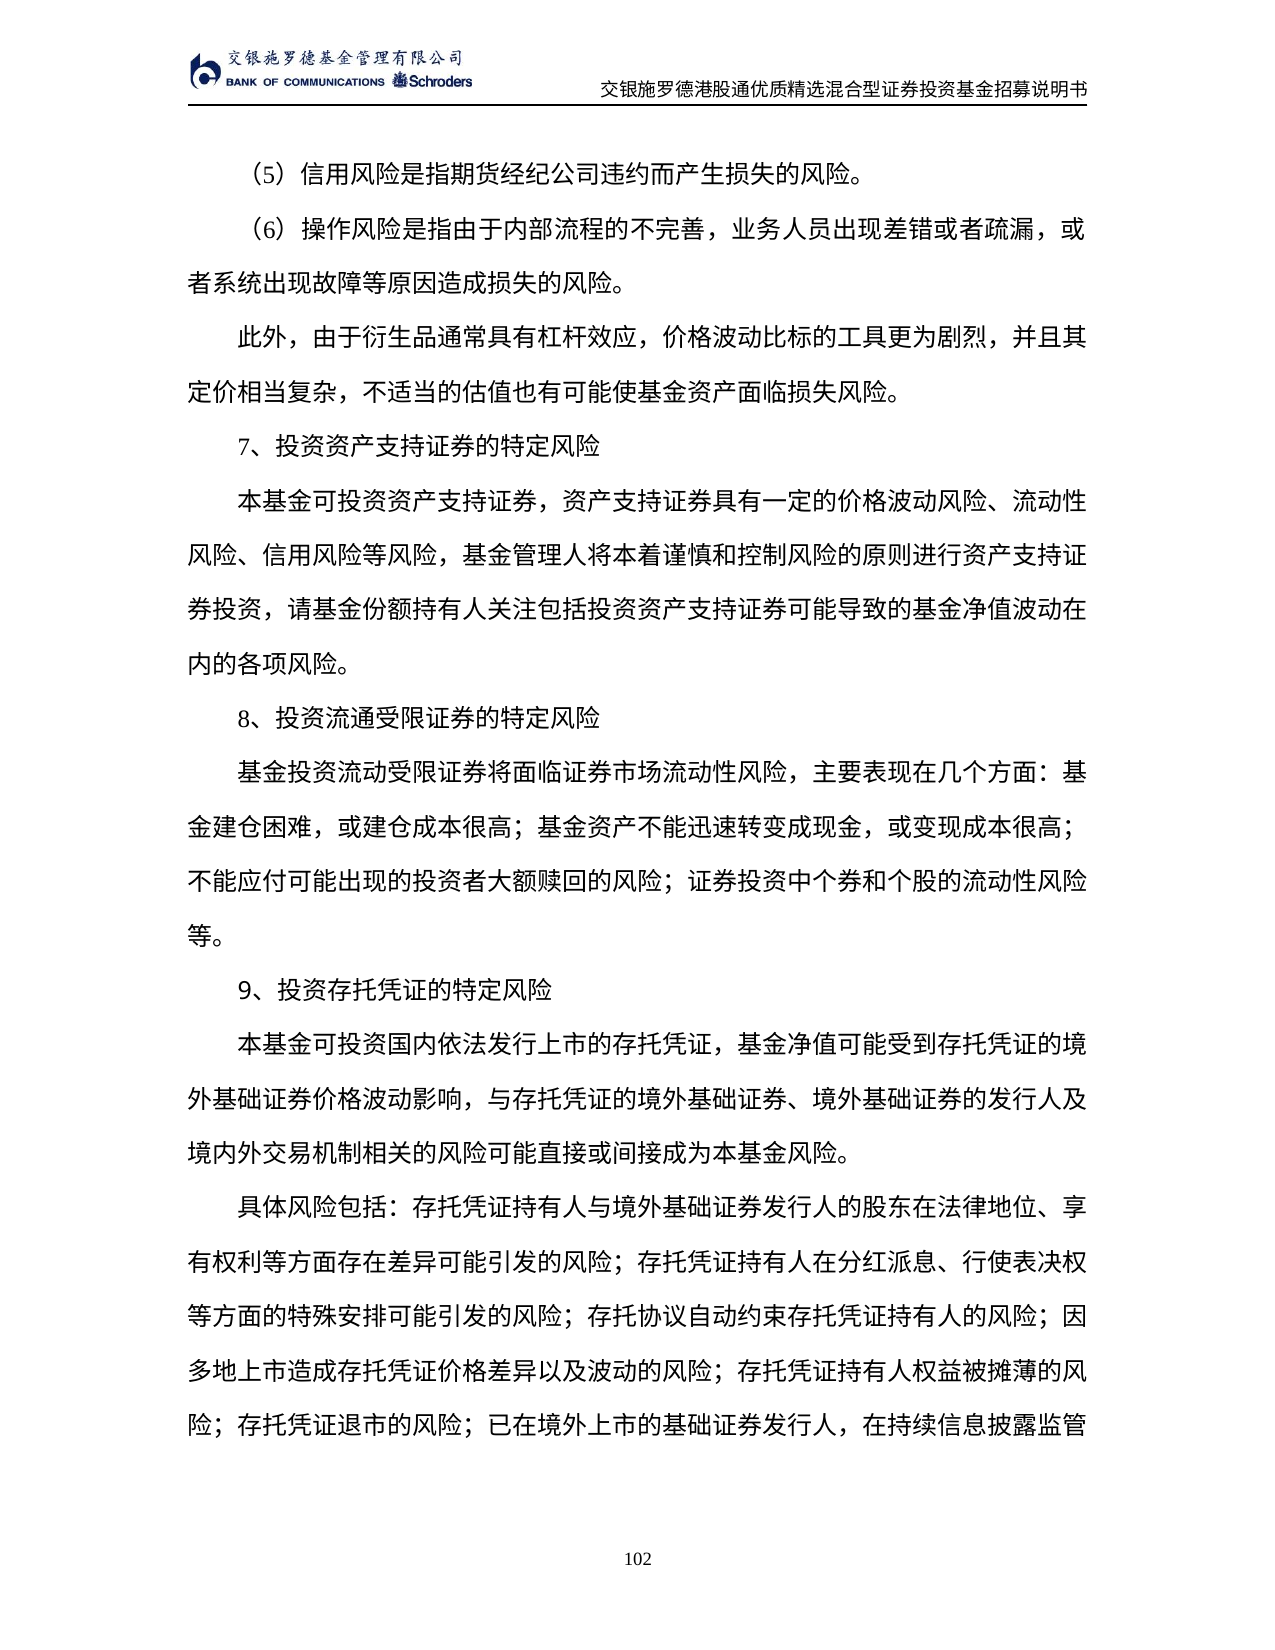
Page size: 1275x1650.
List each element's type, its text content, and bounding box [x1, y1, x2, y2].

text （6）操作风险是指由于内部流程的不完善，业务人员出现差错或者疏漏，或者系统出现故障等原因造成损失的风险。 [187, 209, 1087, 300]
text 9、投资存托凭证的特定风险 [187, 970, 1087, 1007]
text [187, 1188, 1087, 1442]
text （5）信用风险是指期货经纪公司违约而产生损失的风险。 [187, 155, 1087, 191]
text 基金投资流动受限证券将面临证券市场流动性风险，主要表现在几个方面：基金建仓困难，或建仓成本很高；基金资产不能迅速转变成现金，或变现成本很高；不能应付可能出现的投资者大额赎回的风险；证券投资中个券和个股的流动性风险等。 [187, 753, 1087, 952]
text 7、投资资产支持证券的特定风险 [187, 427, 1087, 463]
text 此外，由于衍生品通常具有杠杆效应，价格波动比标的工具更为剧烈，并且其定价相当复杂，不适当的估值也有可能使基金资产面临损失风险。 [187, 318, 1087, 408]
text 8、投资流通受限证券的特定风险 [187, 698, 1087, 735]
text 本基金可投资国内依法发行上市的存托凭证，基金净值可能受到存托凭证的境外基础证券价格波动影响，与存托凭证的境外基础证券、境外基础证券的发行人及境内外交易机制相关的风险可能直接或间接成为本基金风险。 [187, 1025, 1087, 1170]
text 本基金可投资资产支持证券，资产支持证券具有一定的价格波动风险、流动性风险、信用风险等风险，基金管理人将本着谨慎和控制风险的原则进行资产支持证券投资，请基金份额持有人关注包括投资资产支持证券可能导致的基金净值波动在内的各项风险。 [187, 481, 1087, 680]
picture [190, 50, 472, 89]
